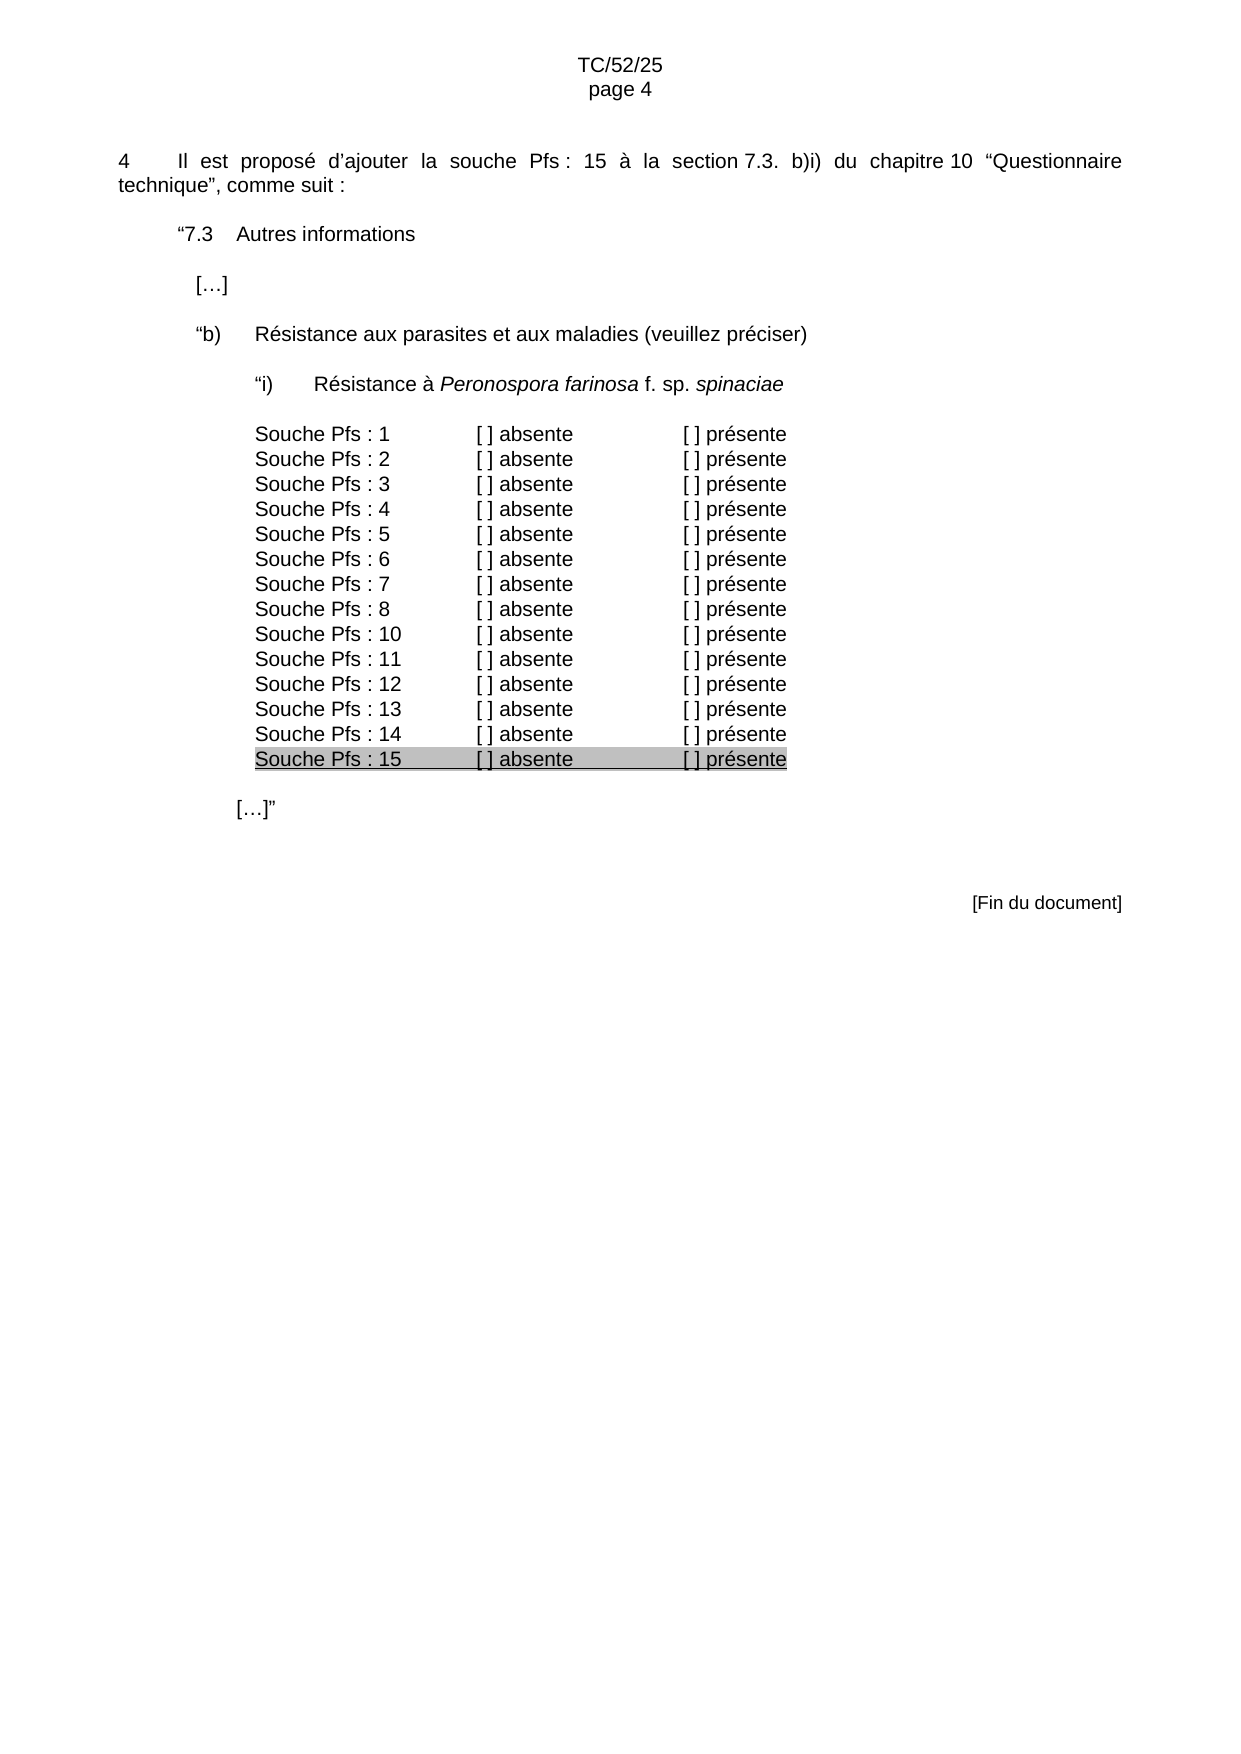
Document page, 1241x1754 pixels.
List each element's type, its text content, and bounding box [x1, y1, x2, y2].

text Souche Pfs : 2 [ ] absente [ ] présente [254, 446, 1122, 471]
text “i) Résistance à Peronospora farinosa f. sp. spinaciae [118, 371, 1222, 396]
text […] [118, 271, 1122, 296]
text Souche Pfs : 15 [ ] absente [ ] présente [254, 746, 1122, 771]
text Souche Pfs : 10 [ ] absente [ ] présente [254, 621, 1122, 646]
text Souche Pfs : 4 [ ] absente [ ] présente [254, 496, 1122, 521]
text “7.3 Autres informations [118, 221, 1122, 246]
text Souche Pfs : 14 [ ] absente [ ] présente [254, 721, 1122, 746]
text Souche Pfs : 1 [ ] absente [ ] présente [254, 421, 1122, 446]
text Il est proposé d’ajouter la souche Pfs : 15 à la section 7.3. b)i) du chapitre 10 “Questionnaire technique”, comme suit : [118, 149, 1122, 197]
text […]” [118, 796, 1122, 820]
text Souche Pfs : 13 [ ] absente [ ] présente [254, 696, 1122, 721]
text Souche Pfs : 7 [ ] absente [ ] présente [254, 571, 1122, 596]
text “b) Résistance aux parasites et aux maladies (veuillez préciser) [118, 321, 1222, 346]
text Souche Pfs : 8 [ ] absente [ ] présente [254, 596, 1122, 621]
text Souche Pfs : 6 [ ] absente [ ] présente [254, 546, 1122, 571]
text Souche Pfs : 11 [ ] absente [ ] présente [254, 646, 1122, 671]
text Souche Pfs : 5 [ ] absente [ ] présente [254, 521, 1122, 546]
text Souche Pfs : 3 [ ] absente [ ] présente [254, 471, 1122, 496]
text [Fin du document] [118, 892, 1122, 913]
text Souche Pfs : 12 [ ] absente [ ] présente [254, 671, 1122, 696]
